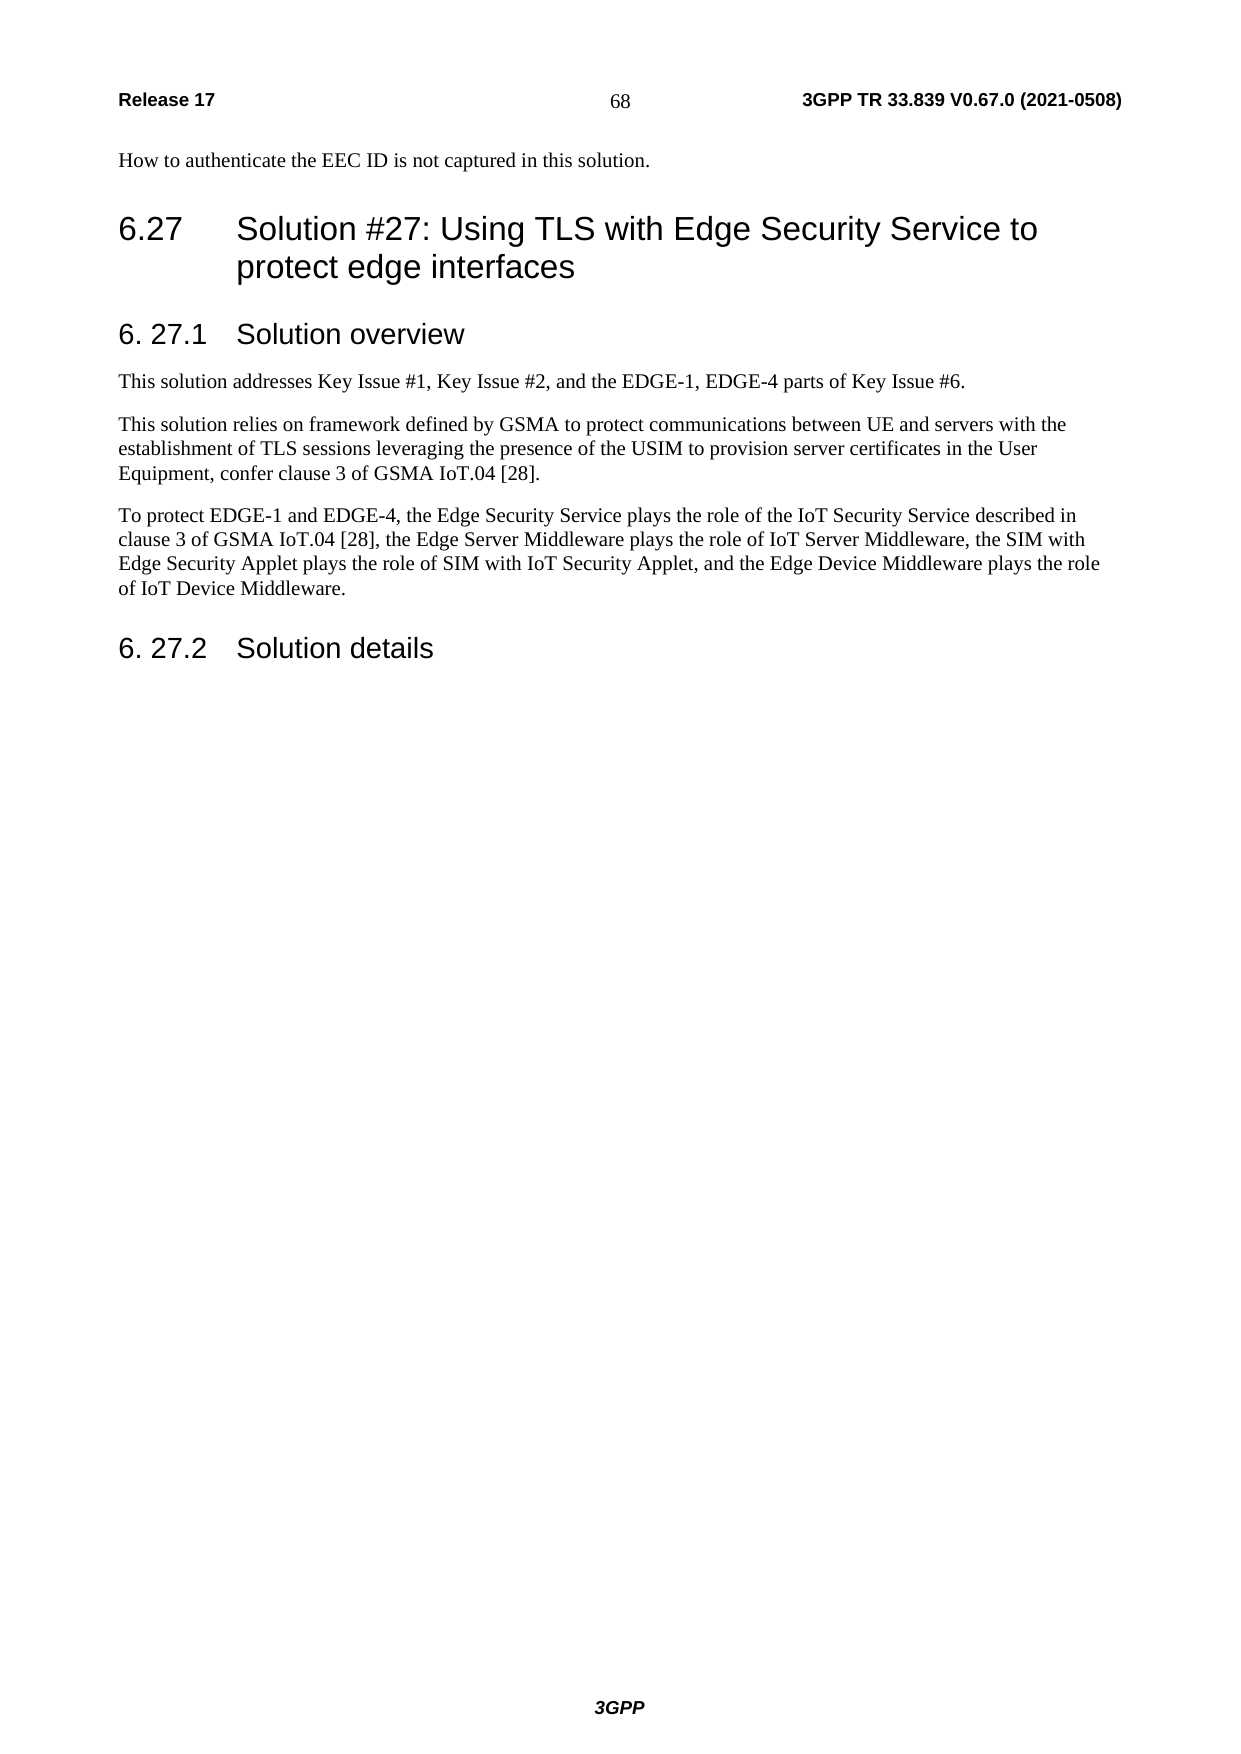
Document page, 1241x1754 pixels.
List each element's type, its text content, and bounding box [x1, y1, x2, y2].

subtitle 6. 27.2 Solution details [118, 631, 1122, 664]
subtitle 6.27 Solution #27: Using TLS with Edge Security Service to protect edge interfaces [118, 209, 1122, 286]
subtitle 6. 27.1 Solution overview [118, 317, 1122, 351]
text This solution addresses Key Issue #1, Key Issue #2, and the EDGE-1, EDGE-4 parts of Key Issue #6. [118, 369, 1122, 393]
text To protect EDGE-1 and EDGE-4, the Edge Security Service plays the role of the IoT Security Service described in clause 3 of GSMA IoT.04 [28], the Edge Server Middleware plays the role of IoT Server Middleware, the SIM with Edge Security Applet plays the role of SIM with IoT Security Applet, and the Edge Device Middleware plays the role of IoT Device Middleware. [118, 503, 1122, 599]
text How to authenticate the EEC ID is not captured in this solution. [118, 147, 1122, 172]
text This solution relies on framework defined by GSMA to protect communications between UE and servers with the establishment of TLS sessions leveraging the presence of the USIM, confer clause 3 of GSMA IoT.04 [28]. [118, 412, 1122, 484]
